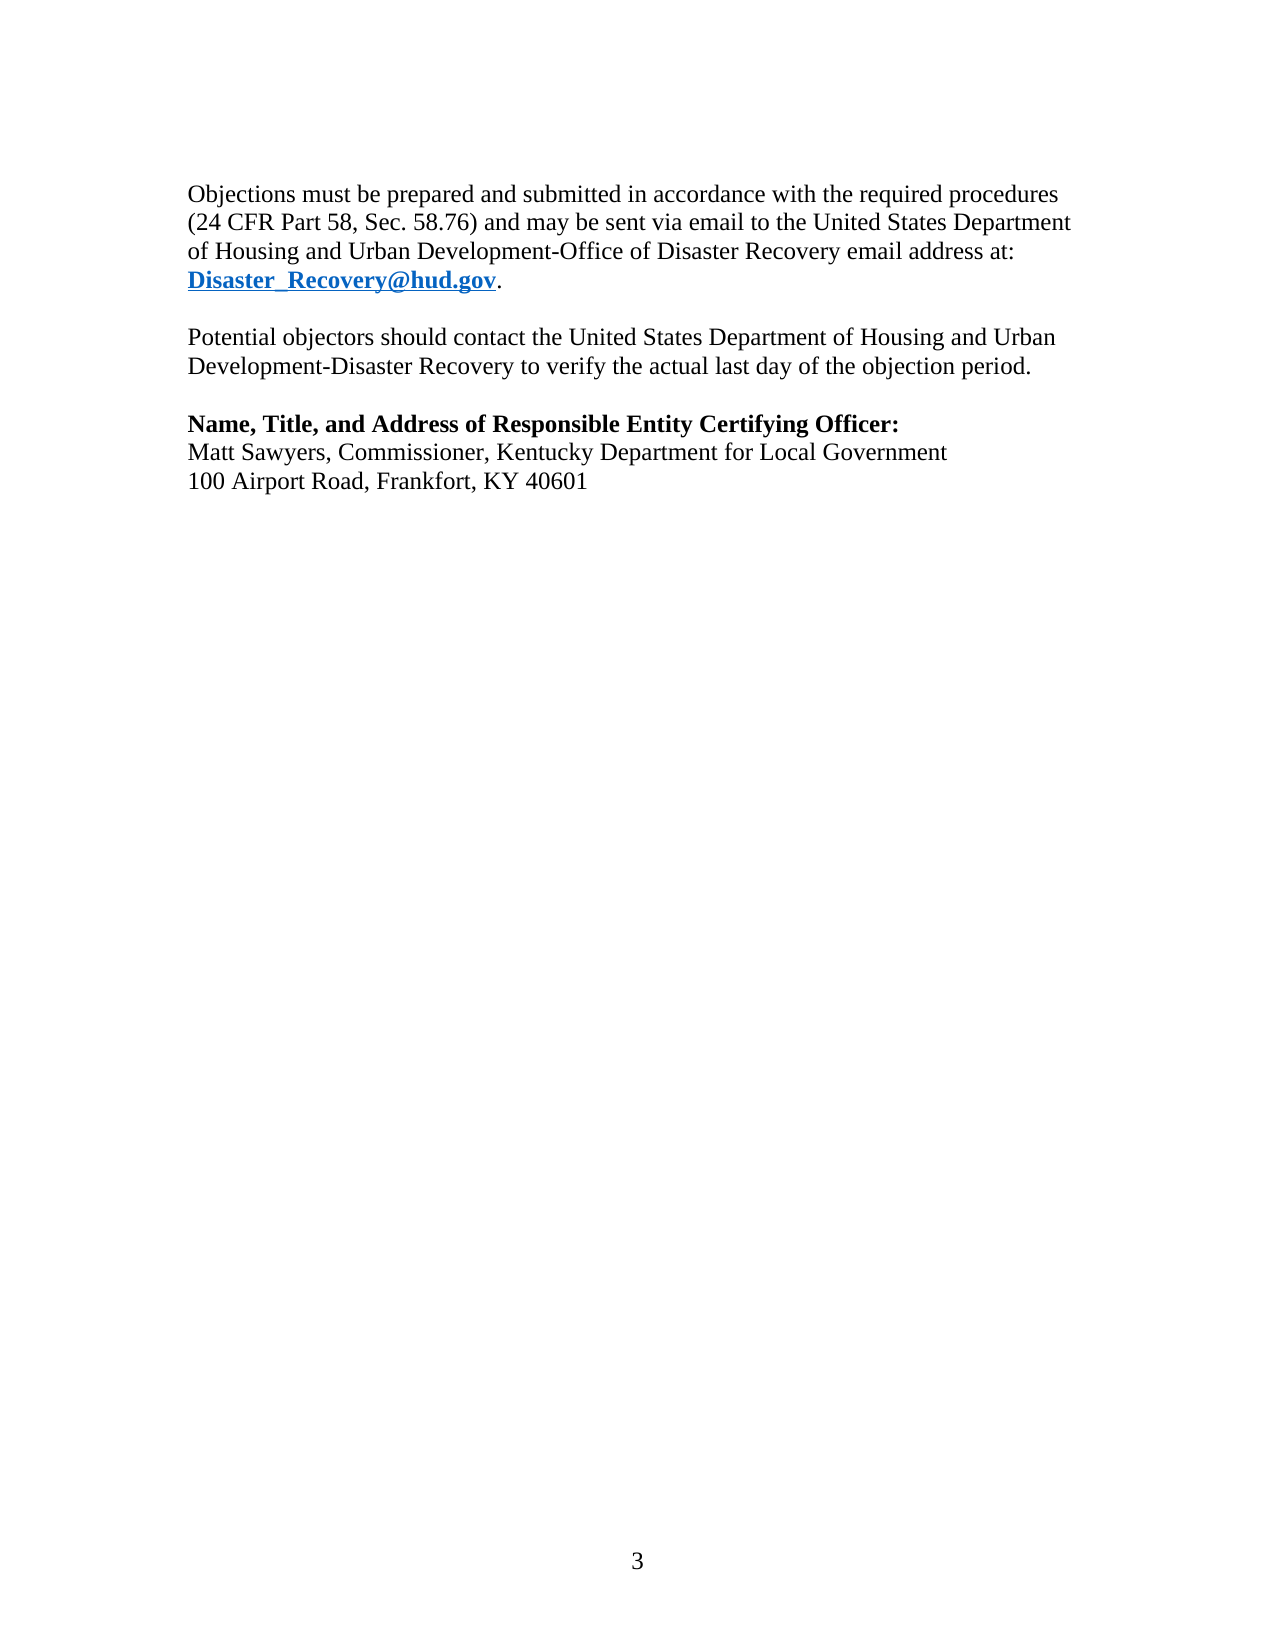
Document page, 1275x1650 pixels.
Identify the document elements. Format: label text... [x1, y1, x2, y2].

text Objections must be prepared and submitted in accordance with the required procedures (24 CFR Part 58, Sec. 58.76) and may be sent via email to the United States Department of Housing and Urban Development-Office of Disaster Recovery email address at: Disaster_Recovery@hud.gov. [187, 179, 1087, 294]
text Potential objectors should contact the United States Department of Housing and Urban Development-Disaster Recovery to verify the actual last day of the objection period. [187, 322, 1087, 380]
text Matt Sawyers, Commissioner, Kentucky Department for Local Government [187, 437, 1087, 466]
text Name, Title, and Address of Responsible Entity Certifying Officer: [187, 409, 1087, 437]
text 100 Airport Road, Frankfort, KY 40601 [187, 466, 1087, 495]
